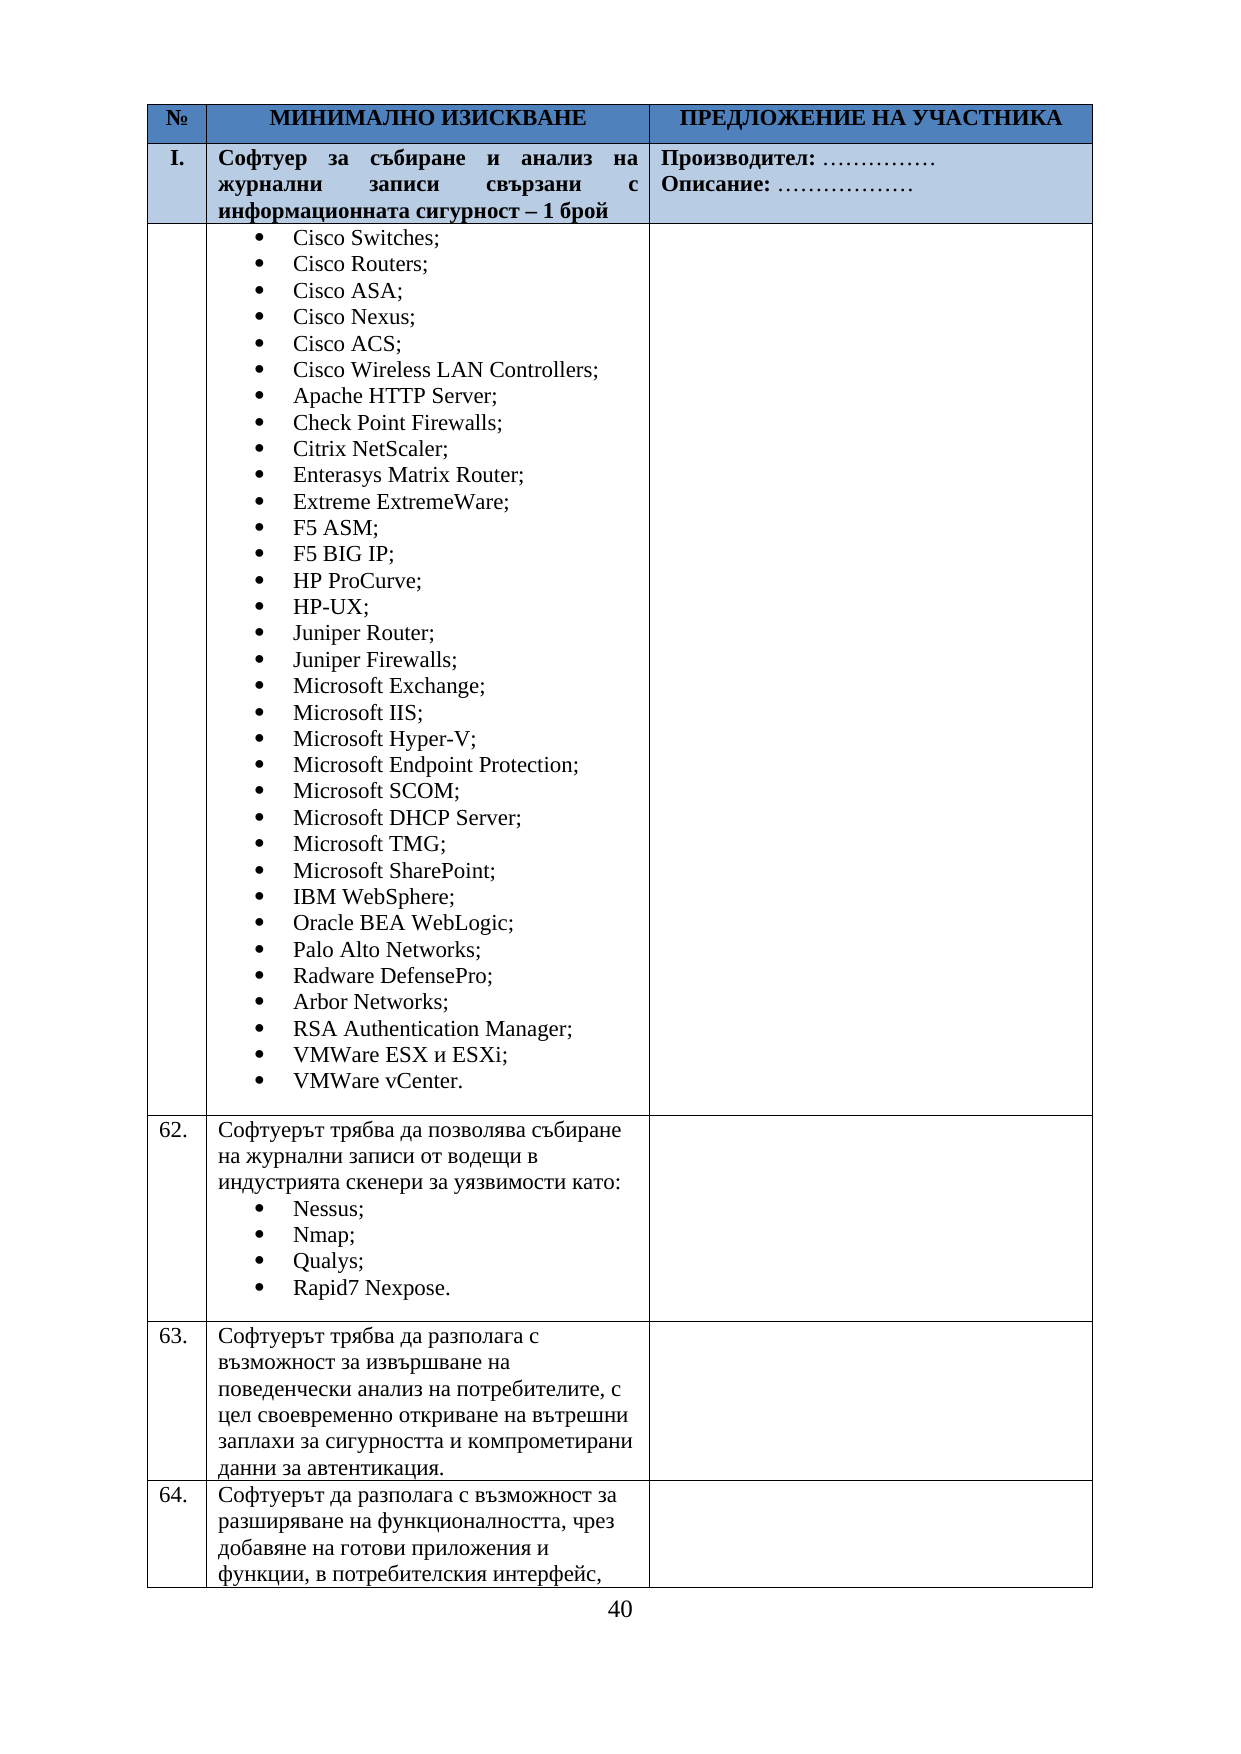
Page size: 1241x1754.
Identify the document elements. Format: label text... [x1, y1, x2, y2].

table_cell Софтуер за събиране и анализ на журнални записи свързани с информационната сигурност – 1 брой [207, 144, 649, 223]
table_header № [148, 105, 206, 143]
table_cell [650, 1481, 1092, 1587]
table_cell [148, 1116, 206, 1321]
table_cell Софтуерът трябва да позволява събиране на журнални записи от водещи в индустрията скенери за уязвимости като: Nessus; Nmap; Qualys; Rapid7 Nexpose. [207, 1116, 649, 1321]
table_cell [148, 1322, 206, 1480]
table_cell Софтуерът трябва да разполага с възможност за извършване на поведенчески анализ на потребителите, с цел своевременно откриване на вътрешни заплахи за сигурността и компрометирани данни за автентикация. [207, 1322, 649, 1480]
table_cell [148, 224, 206, 1115]
table_cell Производител: …………… Описание: ……………… [650, 144, 1092, 223]
table_header ПРЕДЛОЖЕНИЕ НА УЧАСТНИКА [650, 105, 1092, 143]
table_cell I. [148, 144, 206, 223]
table_cell [650, 1116, 1092, 1321]
table_cell [148, 1481, 206, 1587]
table_cell [650, 1322, 1092, 1480]
table_cell [650, 224, 1092, 1115]
table_header МИНИМАЛНО ИЗИСКВАНЕ [207, 105, 649, 143]
